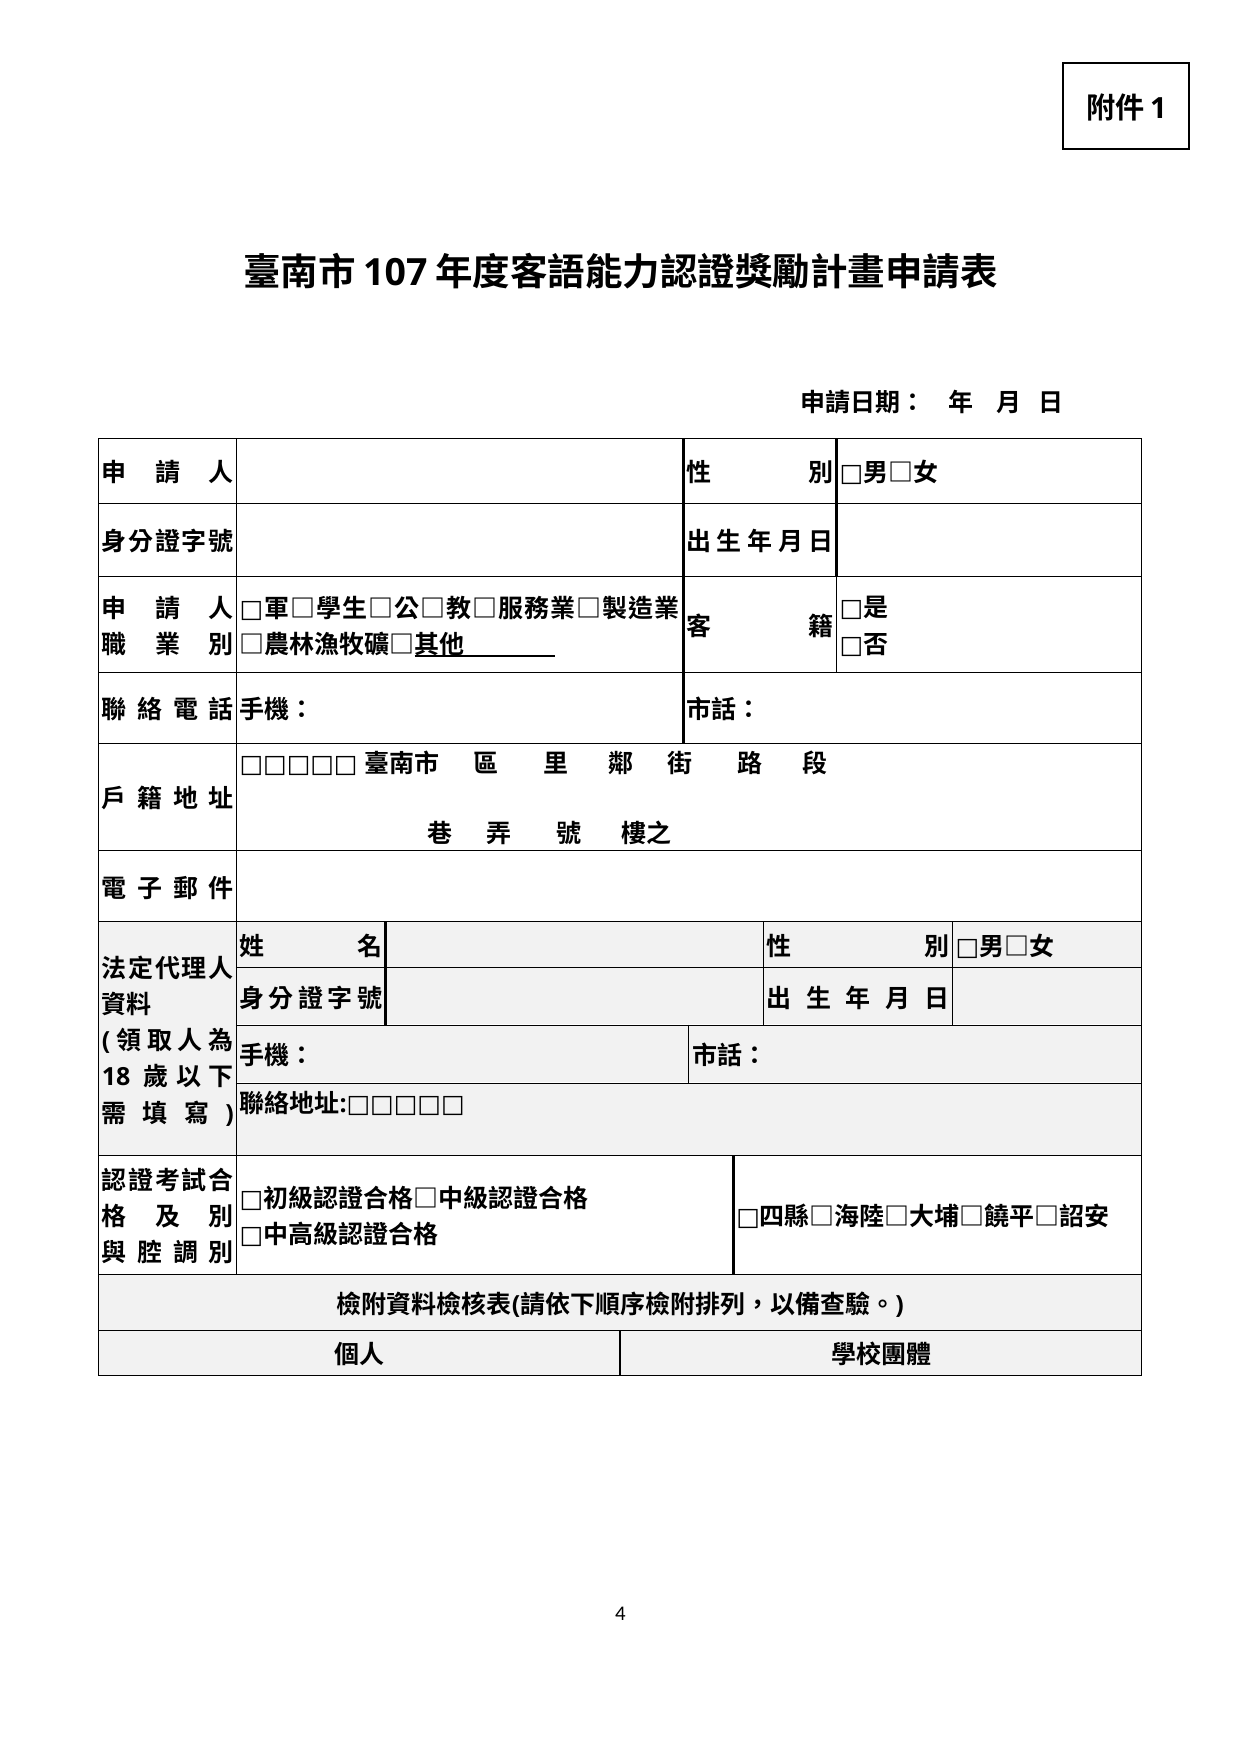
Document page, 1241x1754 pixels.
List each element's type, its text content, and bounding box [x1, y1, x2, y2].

table_cell 戶籍地址 [99, 744, 236, 850]
table_cell □□□□□ 臺南市 區 里 鄰 街 路 段 巷 弄 號 樓之 [237, 744, 1141, 850]
table_cell 性 別 [764, 922, 952, 967]
table_cell 認證考試合格及別 與腔調別 [99, 1156, 236, 1273]
text 臺南市107年度客語能力認證獎勵計畫申請表 [177, 232, 1063, 307]
table_header 申請人 [99, 439, 236, 502]
table_cell 申請人 職業別 [99, 577, 236, 672]
table_cell 市話： [689, 1026, 1141, 1082]
table_cell □男□女 [953, 922, 1141, 967]
table_cell 檢附資料檢核表(請依下順序檢附排列，以備查驗。) [99, 1275, 1141, 1330]
table_cell [237, 504, 682, 576]
table_cell 學校團體 [621, 1331, 1141, 1375]
table_cell □是 □否 [837, 577, 1141, 672]
table_cell 市話： [685, 673, 1141, 743]
table_cell 聯絡地址:□□□□□ [237, 1084, 1141, 1155]
table_cell 姓名 [237, 922, 384, 967]
table_header [237, 439, 682, 502]
table_cell [387, 922, 763, 967]
text 申請日期： 年 月 日 [202, 382, 1063, 419]
table_cell 法定代理人資料 (領取人為18歲以下需填寫) [99, 922, 236, 1155]
table_cell 聯絡電話 [99, 673, 236, 743]
table_cell 出生年月日 [764, 968, 952, 1024]
table_header 性 別 [685, 439, 835, 502]
table_cell 身分證字號 [99, 504, 236, 576]
table_cell 個人 [99, 1331, 619, 1375]
table_cell 電子郵件 [99, 851, 236, 921]
table_cell [387, 968, 763, 1024]
table_cell [953, 968, 1141, 1024]
table_cell 手機： [237, 673, 682, 743]
table_cell □四縣□海陸□大埔□饒平□詔安 [735, 1156, 1141, 1273]
table_header □男□女 [838, 439, 1141, 502]
table_cell □軍□學生□公□教□服務業□製造業□農林漁牧礦□其他 [237, 577, 682, 672]
table_cell [838, 504, 1141, 576]
table_cell 手機： [237, 1026, 688, 1082]
table_cell 身分證字號 [237, 968, 384, 1024]
table_cell [237, 851, 1141, 921]
table_cell 客籍 [685, 577, 836, 672]
table_cell 出生年月日 [685, 504, 835, 576]
table_cell □初級認證合格□中級認證合格 □中高級認證合格 [237, 1156, 732, 1273]
